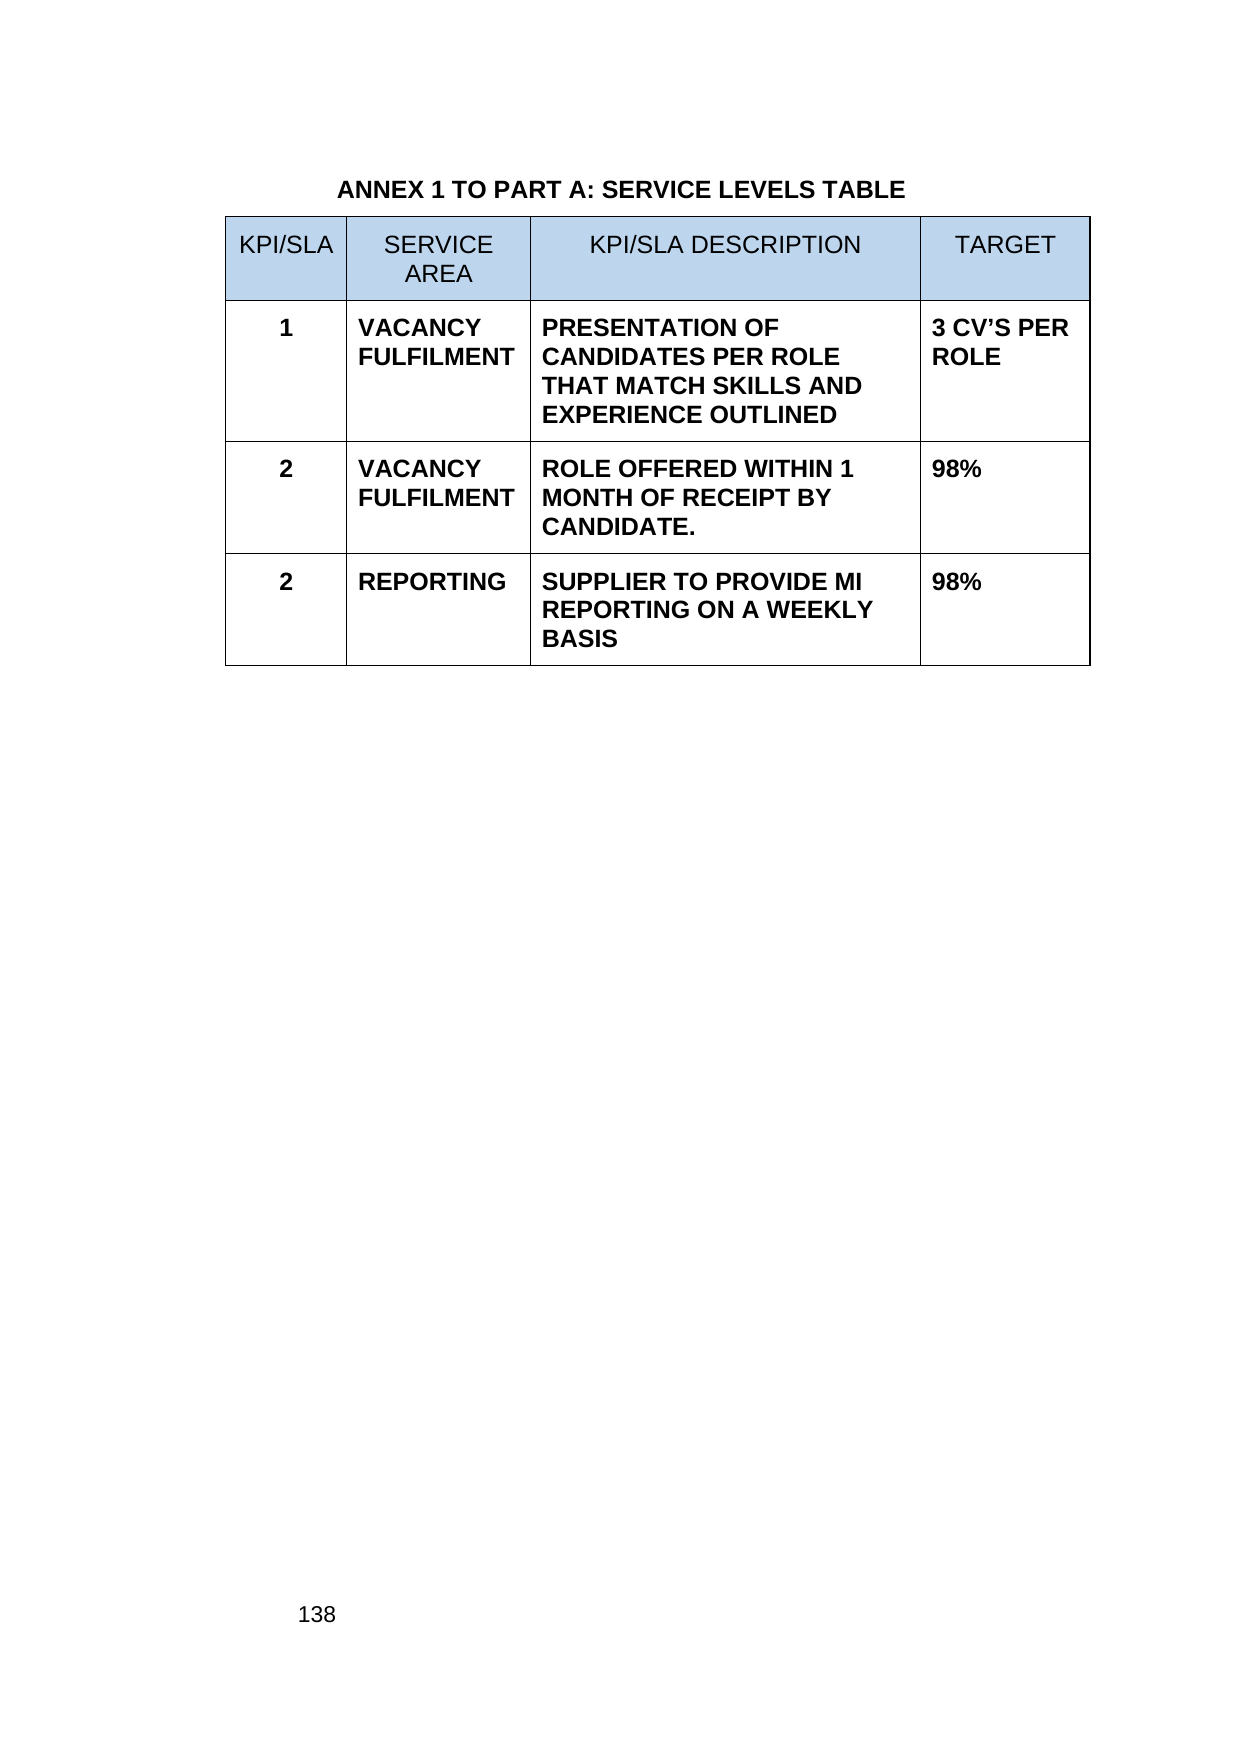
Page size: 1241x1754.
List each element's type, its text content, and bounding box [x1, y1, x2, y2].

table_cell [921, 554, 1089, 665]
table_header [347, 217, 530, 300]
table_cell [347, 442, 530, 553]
text ANNEX 1 TO PART A: SERVICE LEVELS TABLE [150, 175, 1093, 204]
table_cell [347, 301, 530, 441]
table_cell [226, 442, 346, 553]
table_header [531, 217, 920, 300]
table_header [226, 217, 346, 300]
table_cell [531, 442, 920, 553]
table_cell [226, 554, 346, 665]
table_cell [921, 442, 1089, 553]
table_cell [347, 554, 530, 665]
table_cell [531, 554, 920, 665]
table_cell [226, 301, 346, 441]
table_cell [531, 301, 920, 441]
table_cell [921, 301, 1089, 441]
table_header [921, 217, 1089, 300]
